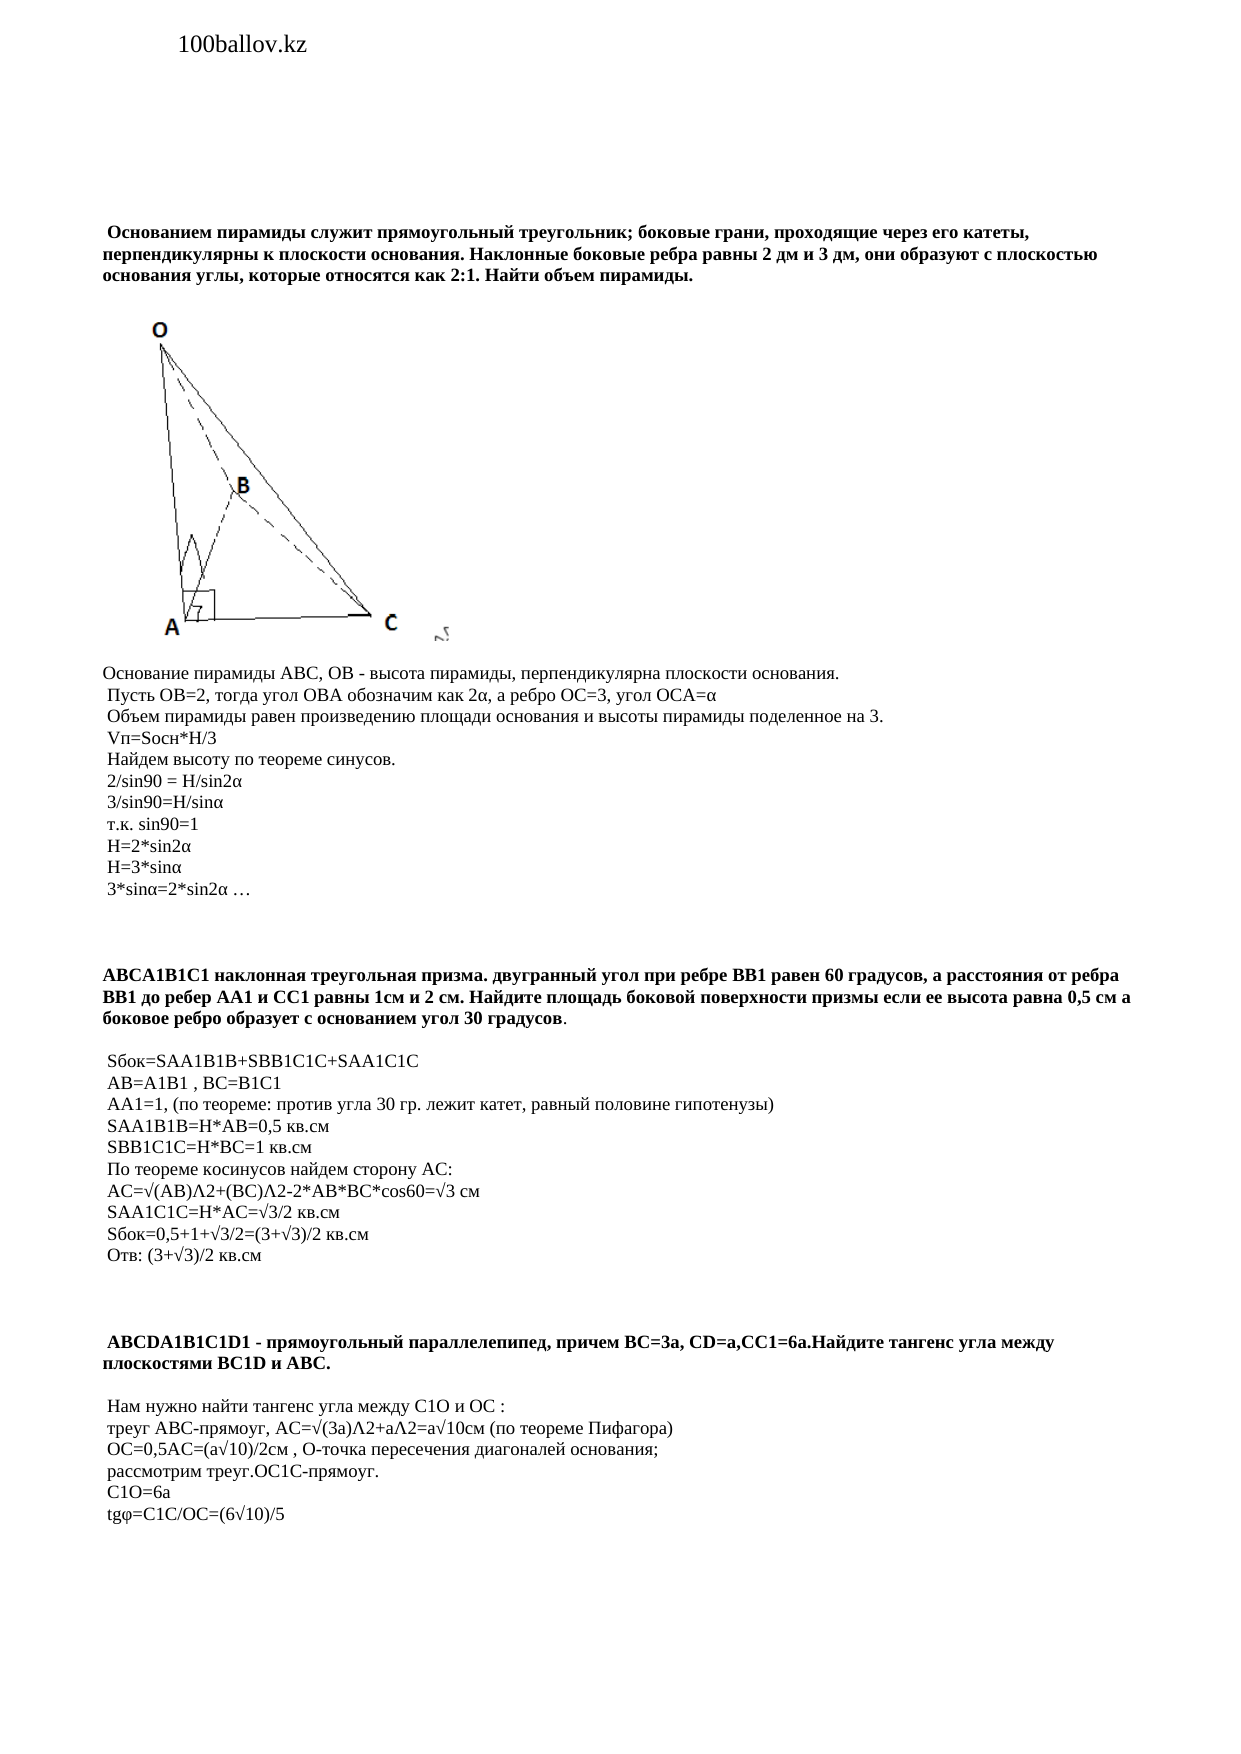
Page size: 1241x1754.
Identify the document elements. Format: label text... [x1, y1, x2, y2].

text 3*sinα=2*sin2α … [102, 878, 1133, 899]
text Sбок=0,5+1+√3/2=(3+√3)/2 кв.см [102, 1223, 1133, 1244]
text рассмотрим треуг.ОС1С-прямоуг. [102, 1460, 1133, 1481]
text H=3*sinα [102, 856, 1133, 878]
text H=2*sin2α [102, 834, 1133, 856]
text SAA1C1C=H*AC=√3/2 кв.см [102, 1201, 1133, 1223]
text Отв: (3+√3)/2 кв.см [102, 1244, 1133, 1266]
text С1О=6а [102, 1481, 1133, 1503]
text 2/sin90 = H/sin2α [102, 770, 1133, 791]
text tgφ=C1C/OC=(6√10)/5 [102, 1503, 1133, 1524]
text 3/sin90=H/sinα [102, 791, 1133, 813]
text ОС=0,5АС=(а√10)/2см , О-точка пересечения диагоналей основания; [102, 1438, 1133, 1460]
text SBB1C1C=H*BC=1 кв.см [102, 1136, 1133, 1158]
picture [106, 307, 449, 641]
text треуг АВС-прямоуг, АС=√(3а)Λ2+аΛ2=а√10см (по теореме Пифагора) [102, 1417, 1133, 1438]
text Vп=Sосн*H/3 [102, 727, 1133, 748]
text SAA1B1B=H*AB=0,5 кв.см [102, 1115, 1133, 1136]
text AC=√(AB)Λ2+(BC)Λ2-2*AB*BC*cos60=√3 см [102, 1179, 1133, 1201]
text АВСА1В1С1 наклонная треугольная призма. двугранный угол при ребре ВВ1 равен 60 градусов, а расстояния от ребра ВВ1 до ребер АА1 и СС1 равны 1см и 2 см. Найдите площадь боковой поверхности призмы если ее высота равна 0,5 см а боковое ребро образует с основанием угол 30 градусов. [102, 964, 1133, 1029]
text Основание пирамиды ABC, OB - высота пирамиды, перпендикулярна плоскости основания. [102, 662, 1133, 684]
text Нам нужно найти тангенс угла между С1О и ОС : [102, 1395, 1133, 1417]
text т.к. sin90=1 [102, 813, 1133, 834]
text Основанием пирамиды служит прямоугольный треугольник; боковые грани, проходящие через его катеты, перпендикулярны к плоскости основания. Наклонные боковые ребра равны 2 дм и 3 дм, они образуют с плоскостью основания углы, которые относятся как 2:1. Найти объем пирамиды. [102, 221, 1133, 286]
text AB=A1B1 , BC=B1C1 [102, 1072, 1133, 1093]
text По теореме косинусов найдем сторону АС: [102, 1158, 1133, 1179]
text AA1=1, (по теореме: против угла 30 гр. лежит катет, равный половине гипотенузы) [102, 1093, 1133, 1115]
text Sбок=SAA1B1B+SBB1C1C+SAA1C1C [102, 1050, 1133, 1072]
text АВСDА1В1С1D1 - прямоугольный параллелепипед, причем ВС=3а, СD=а,СС1=6а.Найдите тангенс угла между плоскостями ВС1D и АВС. [102, 1331, 1133, 1374]
text Найдем высоту по теореме синусов. [102, 748, 1133, 770]
text Пусть OB=2, тогда угол OBA обозначим как 2α, а ребро OC=3, угол OCA=α [102, 684, 1133, 705]
text Объем пирамиды равен произведению площади основания и высоты пирамиды поделенное на 3. [102, 705, 1133, 727]
